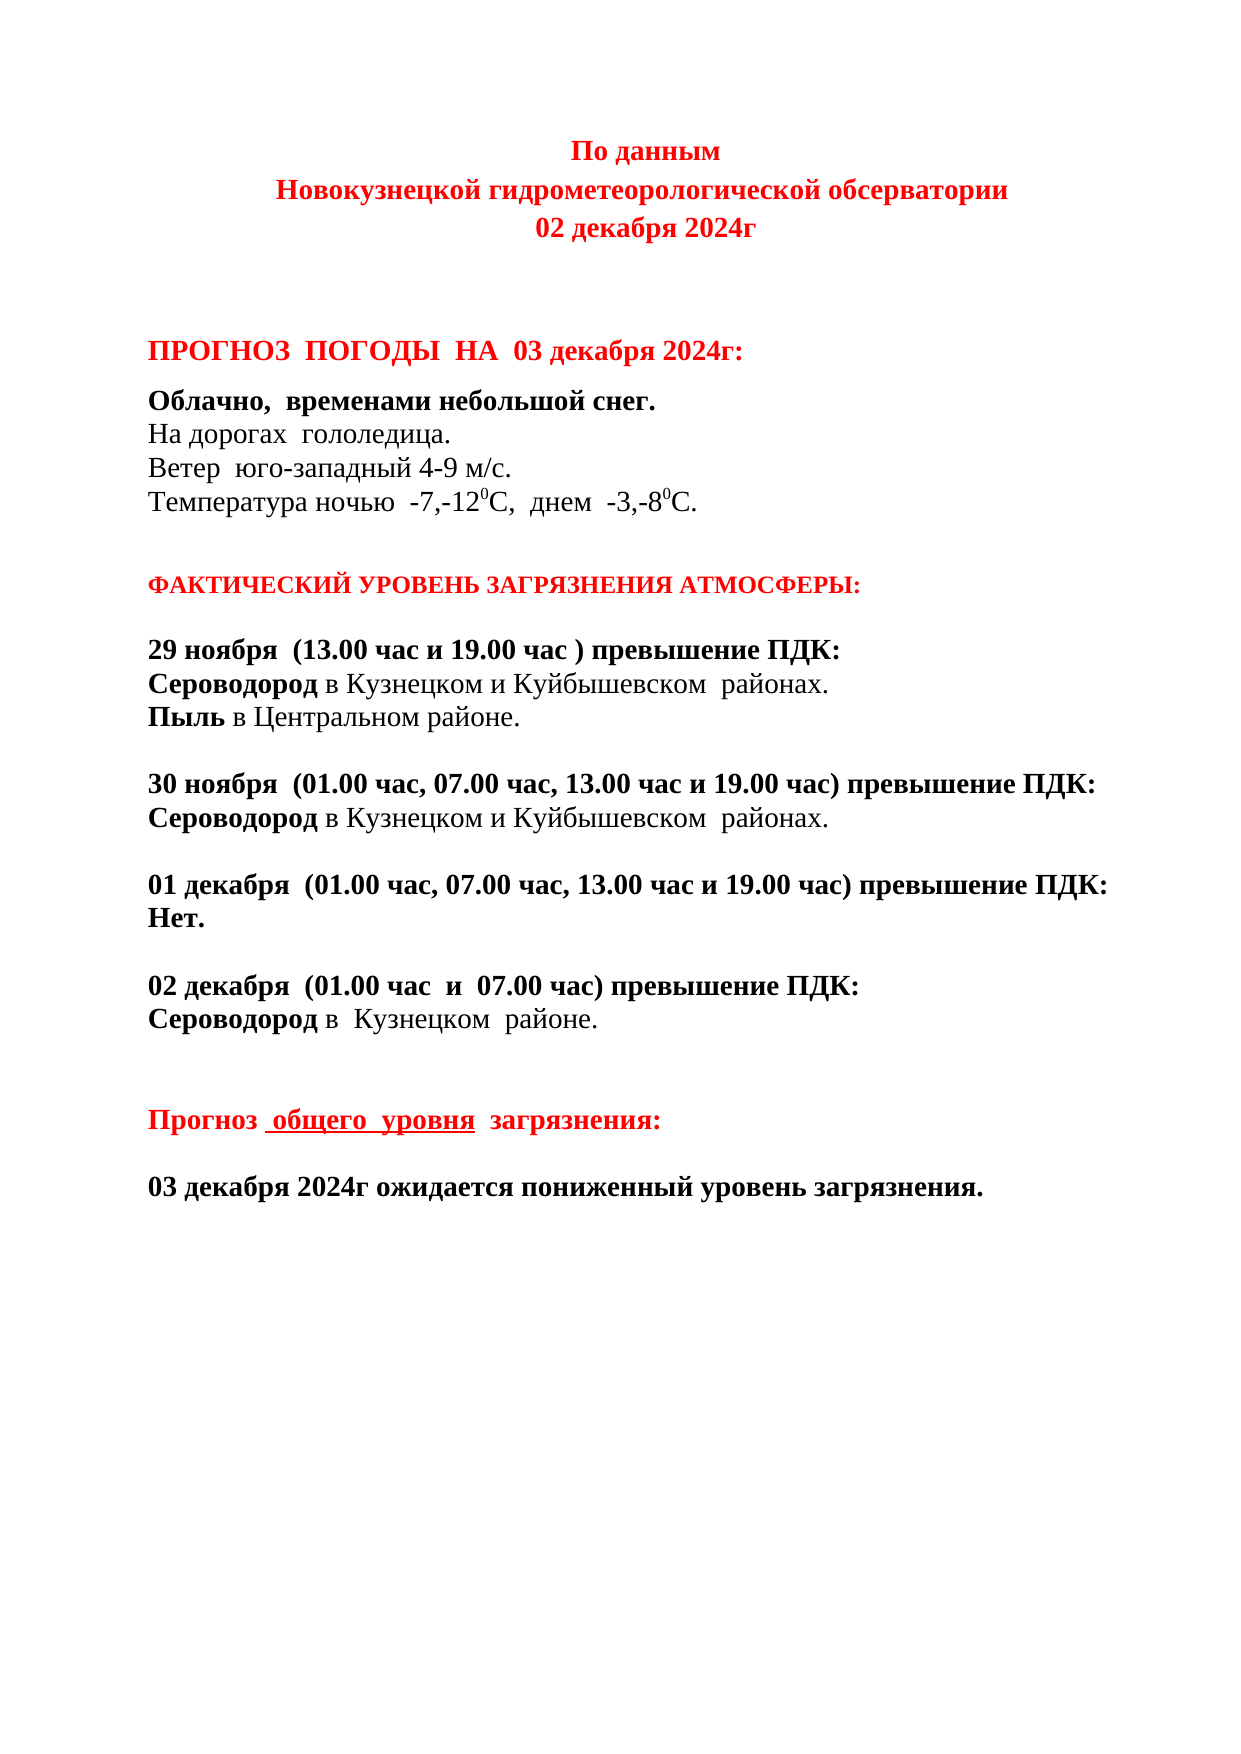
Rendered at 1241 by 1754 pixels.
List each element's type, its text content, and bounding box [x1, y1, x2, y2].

subtitle ПРОГНОЗ ПОГОДЫ НА 03 декабря 2024г: [148, 333, 1144, 366]
text Сероводород в Кузнецком и Куйбышевском районах. [148, 800, 1144, 833]
text По данным [148, 133, 1144, 167]
text 30 ноября (01.00 час, 07.00 час, 13.00 час и 19.00 час) превышение ПДК: [148, 766, 1144, 800]
text 29 ноября (13.00 час и 19.00 час ) превышение ПДК: [148, 632, 1144, 666]
text 02 декабря 2024г [148, 210, 1144, 244]
subtitle ФАКТИЧЕСКИЙ УРОВЕНЬ ЗАГРЯЗНЕНИЯ АТМОСФЕРЫ: [148, 570, 1144, 599]
text 03 декабря 2024г ожидается пониженный уровень загрязнения. [148, 1169, 1144, 1202]
text Температура ночью -7,-120С, днем -3,-80С. [148, 484, 1144, 517]
text 01 декабря (01.00 час, 07.00 час, 13.00 час и 19.00 час) превышение ПДК: [148, 867, 1144, 901]
subtitle Облачно, временами небольшой снег. [148, 383, 1144, 417]
text Ветер юго-западный 4-9 м/с. [148, 450, 1144, 484]
text Новокузнецкой гидрометеорологической обсерватории [148, 172, 1144, 205]
text Сероводород в Кузнецком районе. [148, 1001, 1144, 1035]
text Прогноз общего уровня загрязнения: [148, 1102, 1144, 1135]
text 02 декабря (01.00 час и 07.00 час) превышение ПДК: [148, 968, 1144, 1001]
text Сероводород в Кузнецком и Куйбышевском районах. [148, 666, 1144, 699]
text На дорогах гололедица. [148, 417, 1144, 450]
text Пыль в Центральном районе. [148, 699, 1144, 733]
text Нет. [148, 901, 1144, 934]
